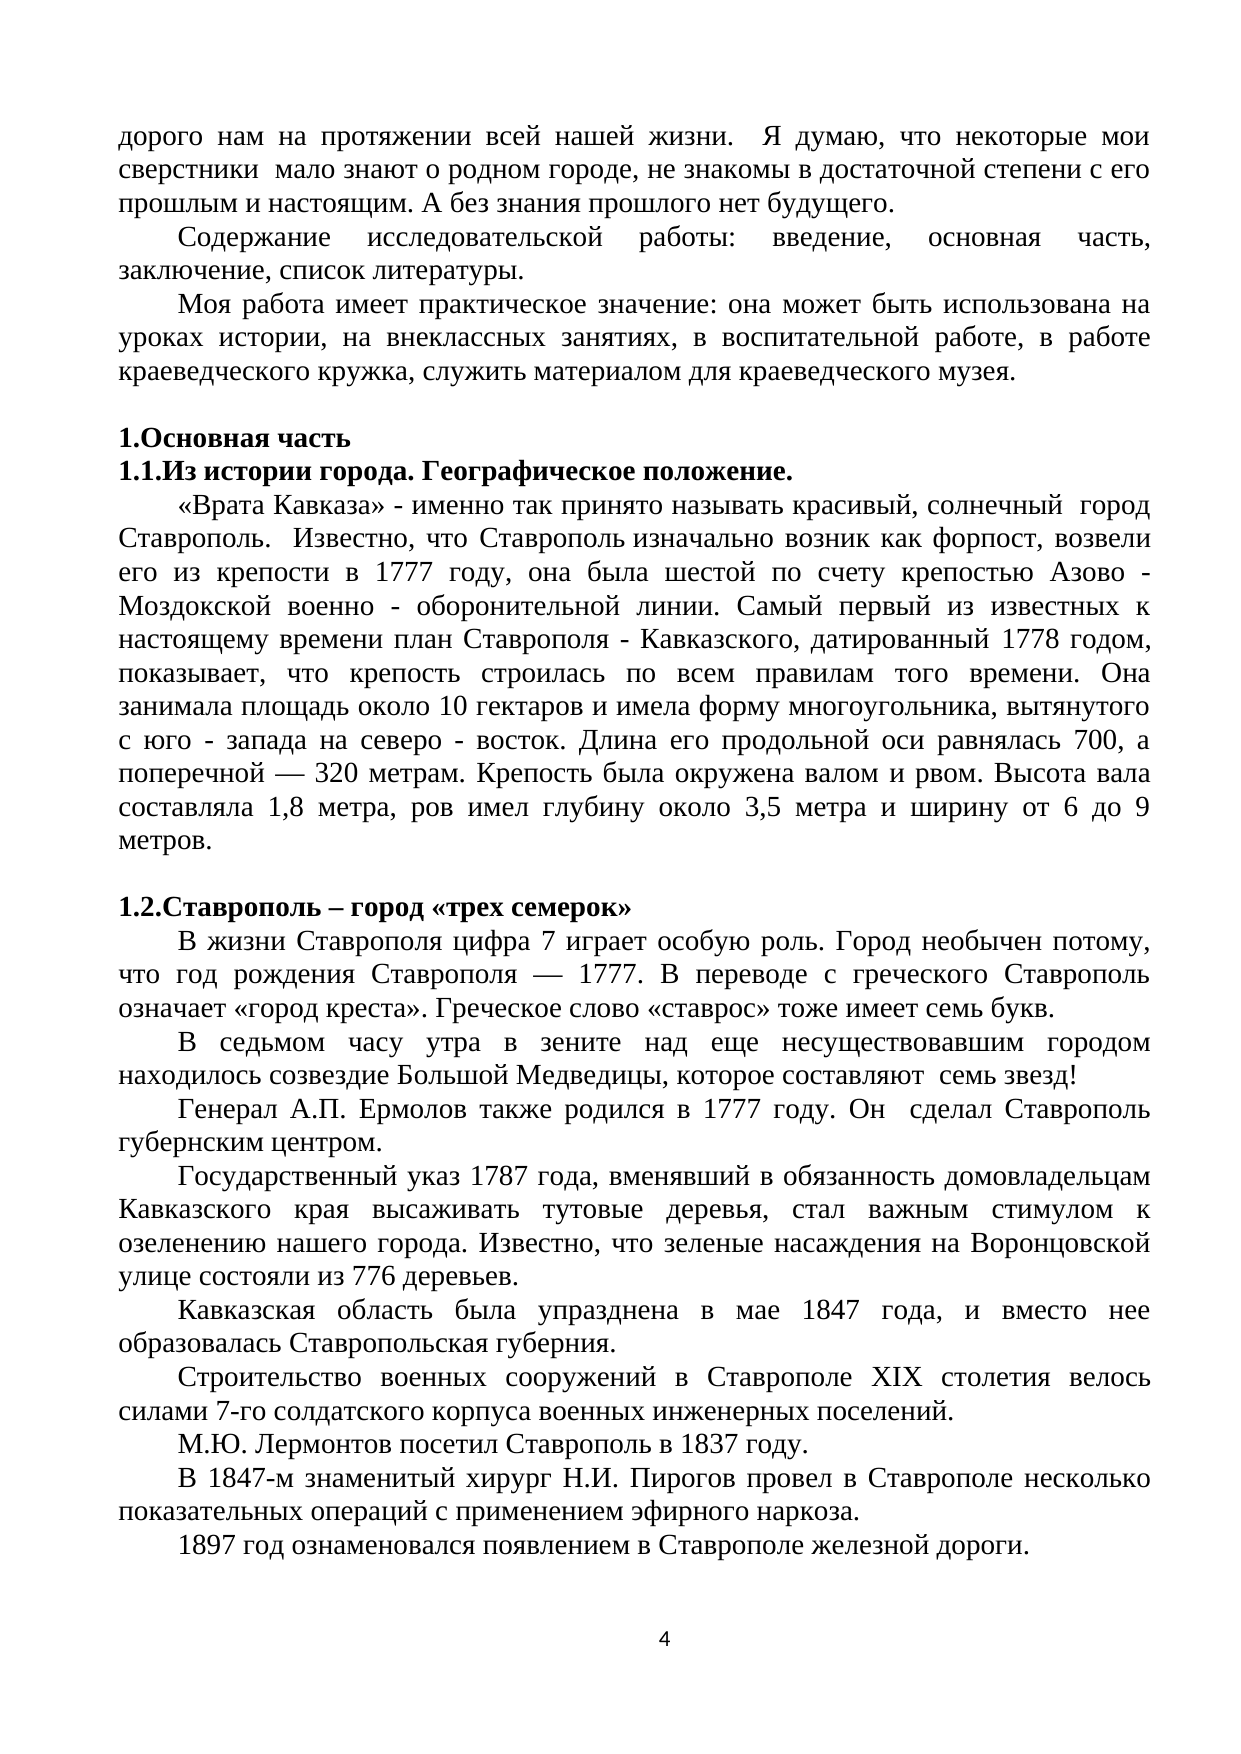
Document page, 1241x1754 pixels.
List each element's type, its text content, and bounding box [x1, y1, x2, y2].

text Строительство военных сооружений в Ставрополе XIX столетия велось силами 7-го солдатского корпуса военных инженерных поселений. [118, 1359, 1152, 1426]
text Кавказская область была упразднена в мае 1847 года, и вместо нее образовалась Ставропольская губерния. [118, 1292, 1152, 1359]
text Государственный указ 1787 года, вменявший в обязанность домовладельцам Кавказского края высаживать тутовые деревья, стал важным стимулом к озеленению нашего города. Известно, что зеленые насаждения на Воронцовской улице состояли из 776 деревьев. [118, 1158, 1152, 1292]
text Содержание исследовательской работы: введение, основная часть, заключение, список литературы. [118, 219, 1152, 286]
text 1897 год ознаменовался появлением в Ставрополе железной дороги. [118, 1527, 1152, 1560]
text 1.Основная часть [118, 420, 1152, 453]
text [118, 118, 1152, 219]
text 1.1.Из истории города. Географическое положение. [118, 453, 1152, 487]
text «Врата Кавказа» - именно так принято называть красивый, солнечный город Ставрополь. Известно, что Ставрополь изначально возник как форпост, возвели его из крепости в 1777 году, она была шестой по счету крепостью Азово - Моздокской военно - оборонительной линии. Самый первый из известных к настоящему времени план Ставрополя - Кавказского, датированный 1778 годом, показывает, что крепость строилась по всем правилам того времени. Она занимала площадь около 10 гектаров и имела форму многоугольника, вытянутого с юго - запада на северо - восток. Длина его продольной оси равнялась 700, а поперечной — 320 метрам. Крепость была окружена валом и рвом. Высота вала составляла 1,8 метра, ров имел глубину около 3,5 метра и ширину от 6 до 9 метров. [118, 487, 1152, 856]
text В седьмом часу утра в зените над еще несуществовавшим городом находилось созвездие Большой Медведицы, которое составляют семь звезд! [118, 1024, 1152, 1091]
text В жизни Ставрополя цифра 7 играет особую роль. Город необычен потому, что год рождения Ставрополя — 1777. В переводе с греческого Ставрополь означает «город креста». Греческое слово «ставрос» тоже имеет семь букв. [118, 923, 1152, 1024]
text Генерал А.П. Ермолов также родился в 1777 году. Он сделал Ставрополь губернским центром. [118, 1091, 1152, 1158]
text М.Ю. Лермонтов посетил Ставрополь в 1837 году. [118, 1426, 1152, 1460]
text В 1847-м знаменитый хирург Н.И. Пирогов провел в Ставрополе несколько показательных операций с применением эфирного наркоза. [118, 1460, 1152, 1527]
text 1.2.Ставрополь – город «трех семерок» [118, 889, 1152, 923]
text Моя работа имеет практическое значение: она может быть использована на уроках истории, на внеклассных занятиях, в воспитательной работе, в работе краеведческого кружка, служить материалом для краеведческого музея. [118, 286, 1152, 386]
